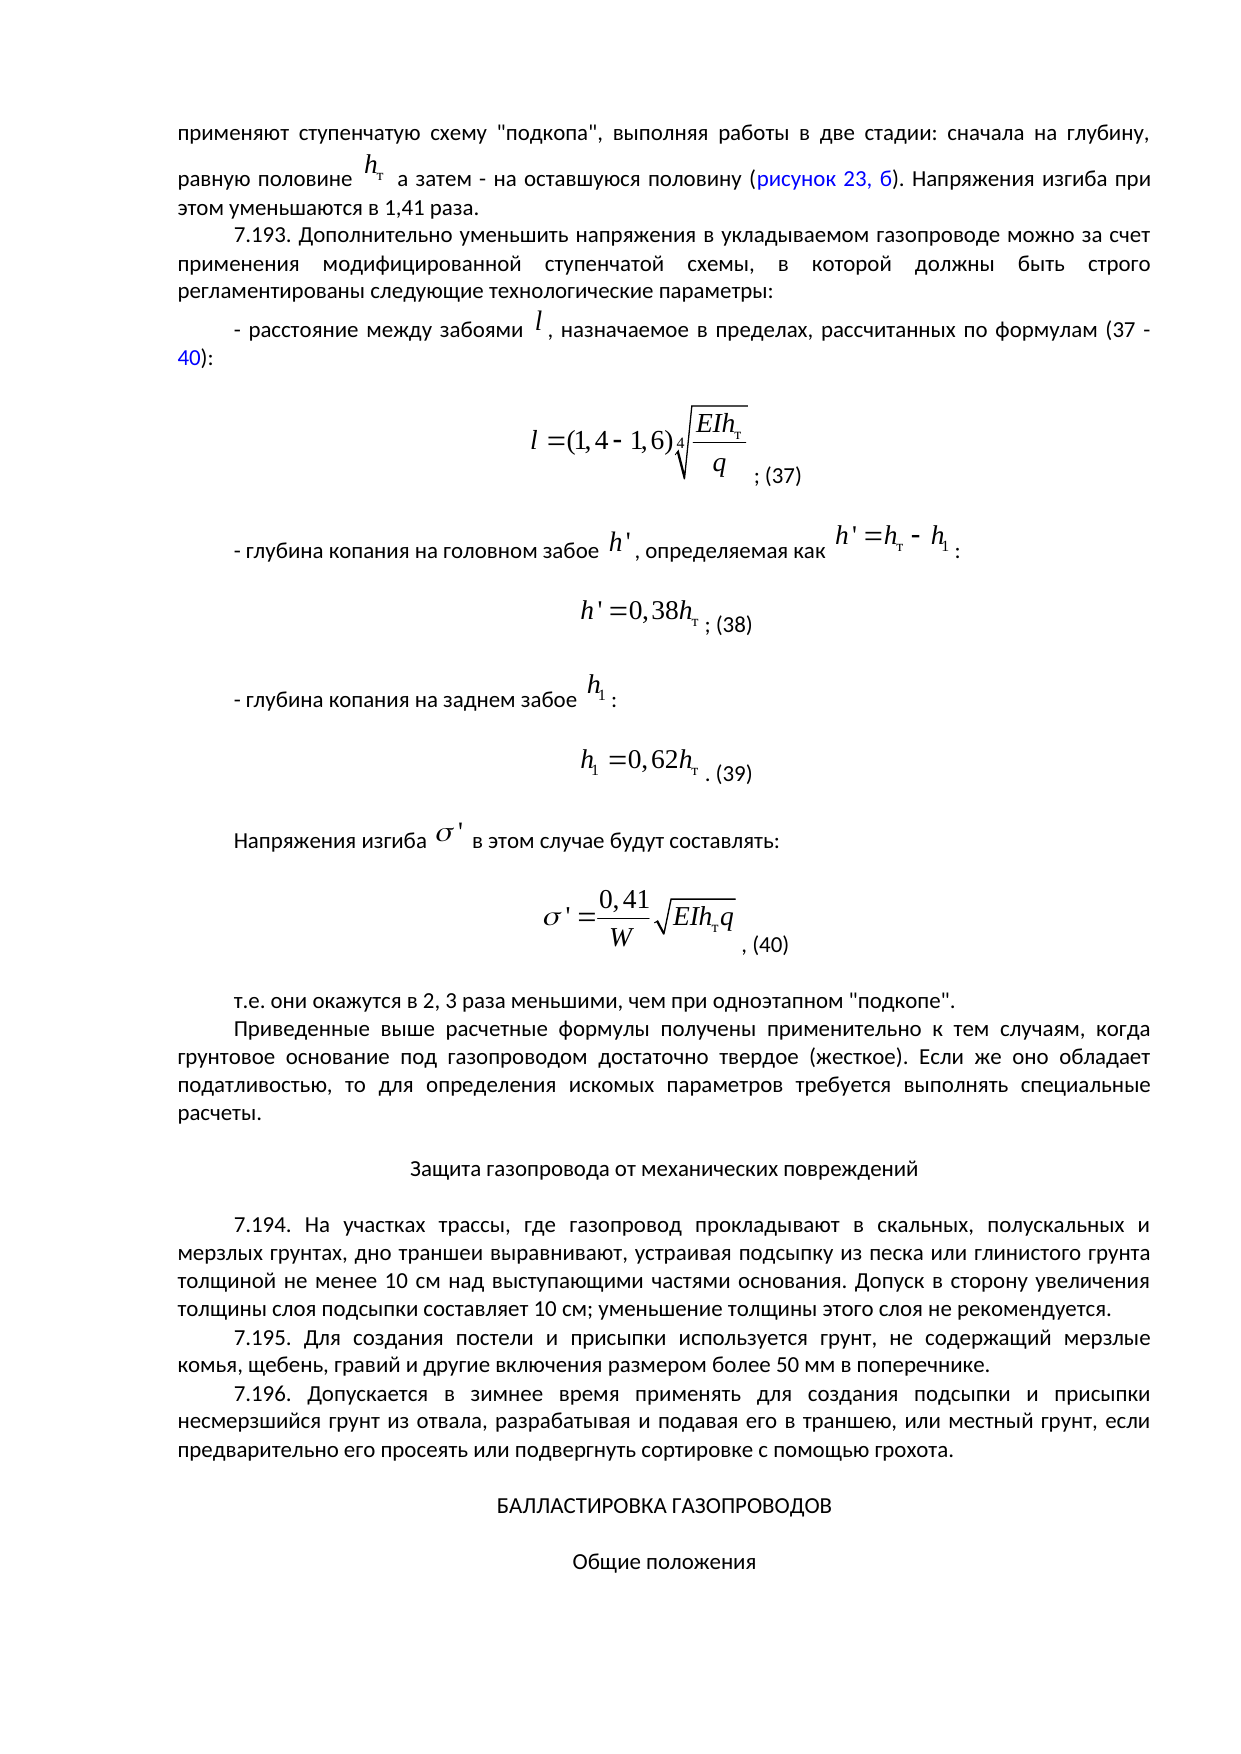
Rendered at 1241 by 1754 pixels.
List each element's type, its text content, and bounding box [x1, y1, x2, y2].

text . (39) [177, 741, 1152, 787]
text 7.195. Для создания постели и присыпки используется грунт, не содержащий мерзлые комья, щебень, гравий и другие включения размером более 50 мм в поперечнике. [177, 1323, 1152, 1379]
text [177, 118, 1152, 221]
text т.е. они окажутся в 2, 3 раза меньшими, чем при одноэтапном "подкопе". [177, 986, 1152, 1014]
text Общие положения [177, 1547, 1152, 1575]
text БАЛЛАСТИРОВКА ГАЗОПРОВОДОВ [177, 1491, 1152, 1519]
text - расстояние между забоями , назначаемое в пределах, рассчитанных по формулам (37 - 40): [177, 305, 1152, 371]
text Напряжения изгиба в этом случае будут составлять: [177, 816, 1152, 854]
text - глубина копания на головном забое , определяемая как : [177, 518, 1152, 564]
text 7.193. Дополнительно уменьшить напряжения в укладываемом газопроводе можно за счет применения модифицированной ступенчатой схемы, в которой должны быть строго регламентированы следующие технологические параметры: [177, 221, 1152, 305]
text , (40) [177, 882, 1152, 958]
text 7.196. Допускается в зимнее время применять для создания подсыпки и присыпки несмерзшийся грунт из отвала, разрабатывая и подавая его в траншею, или местный грунт, если предварительно его просеять или подвергнуть сортировке с помощью грохота. [177, 1379, 1152, 1463]
text - глубина копания на заднем забое : [177, 667, 1152, 713]
text ; (38) [177, 592, 1152, 638]
text ; (37) [177, 399, 1152, 489]
text 7.194. На участках трассы, где газопровод прокладывают в скальных, полускальных и мерзлых грунтах, дно траншеи выравнивают, устраивая подсыпку из песка или глинистого грунта толщиной не менее 10 см над выступающими частями основания. Допуск в сторону увеличения толщины слоя подсыпки составляет 10 см; уменьшение толщины этого слоя не рекомендуется. [177, 1211, 1152, 1323]
text Защита газопровода от механических повреждений [177, 1154, 1152, 1182]
text Приведенные выше расчетные формулы получены применительно к тем случаям, когда грунтовое основание под газопроводом достаточно твердое (жесткое). Если же оно обладает податливостью, то для определения искомых параметров требуется выполнять специальные расчеты. [177, 1014, 1152, 1126]
